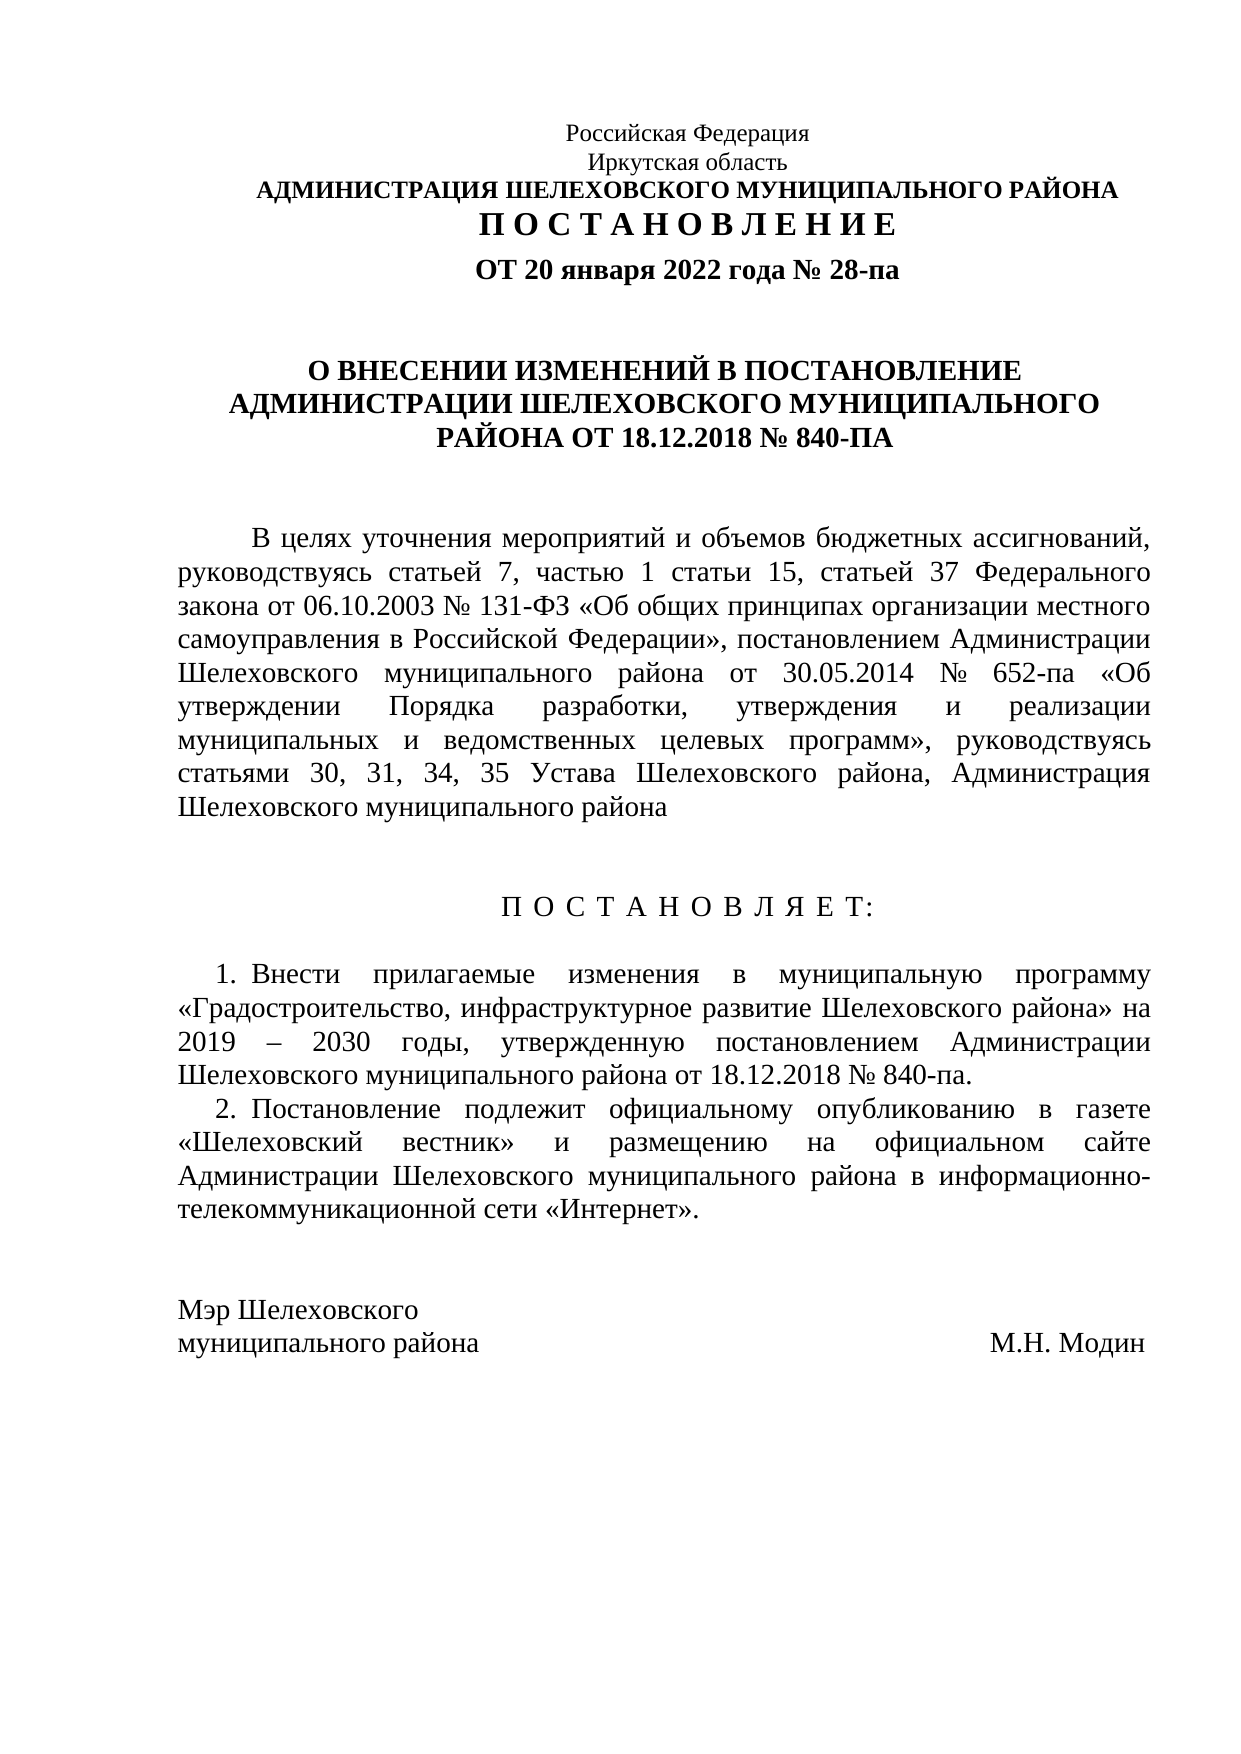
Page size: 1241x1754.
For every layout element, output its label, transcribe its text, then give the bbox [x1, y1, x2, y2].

subtitle АДМИНИСТРАЦИЯ ШЕЛЕХОВСКОГО МУНИЦИПАЛЬНОГО РАЙОНА [177, 176, 1197, 204]
text П О С Т А Н О В Л Я Е Т: [177, 889, 1197, 923]
list Постановление подлежит официальному опубликованию в газете «Шелеховский вестник» и размещению на официальном сайте Администрации Шелеховского муниципального района в информационно-телекоммуникационной сети «Интернет». [177, 1091, 1152, 1225]
text Мэр Шелеховского [177, 1292, 1152, 1326]
text О ВНЕСЕНИИ ИЗМЕНЕНИЙ В ПОСТАНОВЛЕНИЕ АДМИНИСТРАЦИИ ШЕЛЕХОВСКОГО МУНИЦИПАЛЬНОГО РАЙОНА ОТ 18.12.2018 № 840-ПА [177, 353, 1152, 453]
text муниципального района М.Н. Модин [177, 1326, 1152, 1359]
text ОТ 20 января 2022 года № 28-па [177, 252, 1197, 286]
subtitle П О С Т А Н О В Л Е Н И Е [177, 204, 1197, 243]
text Иркутская область [177, 147, 1197, 176]
text Российская Федерация [177, 118, 1197, 147]
list Внести прилагаемые изменения в муниципальную программу «Градостроительство, инфраструктурное развитие Шелеховского района» на 2019 – 2030 годы, утвержденную постановлением Администрации Шелеховского муниципального района от 18.12.2018 № 840-па. [177, 957, 1152, 1091]
text В целях уточнения мероприятий и объемов бюджетных ассигнований, руководствуясь статьей 7, частью 1 статьи 15, статьей 37 Федерального закона от 06.10.2003 № 131-ФЗ «Об общих принципах организации местного самоуправления в Российской Федерации», постановлением Администрации Шелеховского муниципального района от 30.05.2014 № 652-па «Об утверждении Порядка разработки, утверждения и реализации муниципальных и ведомственных целевых программ», руководствуясь статьями 30, 31, 34, 35 Устава Шелеховского района, Администрация Шелеховского муниципального района [177, 521, 1152, 822]
